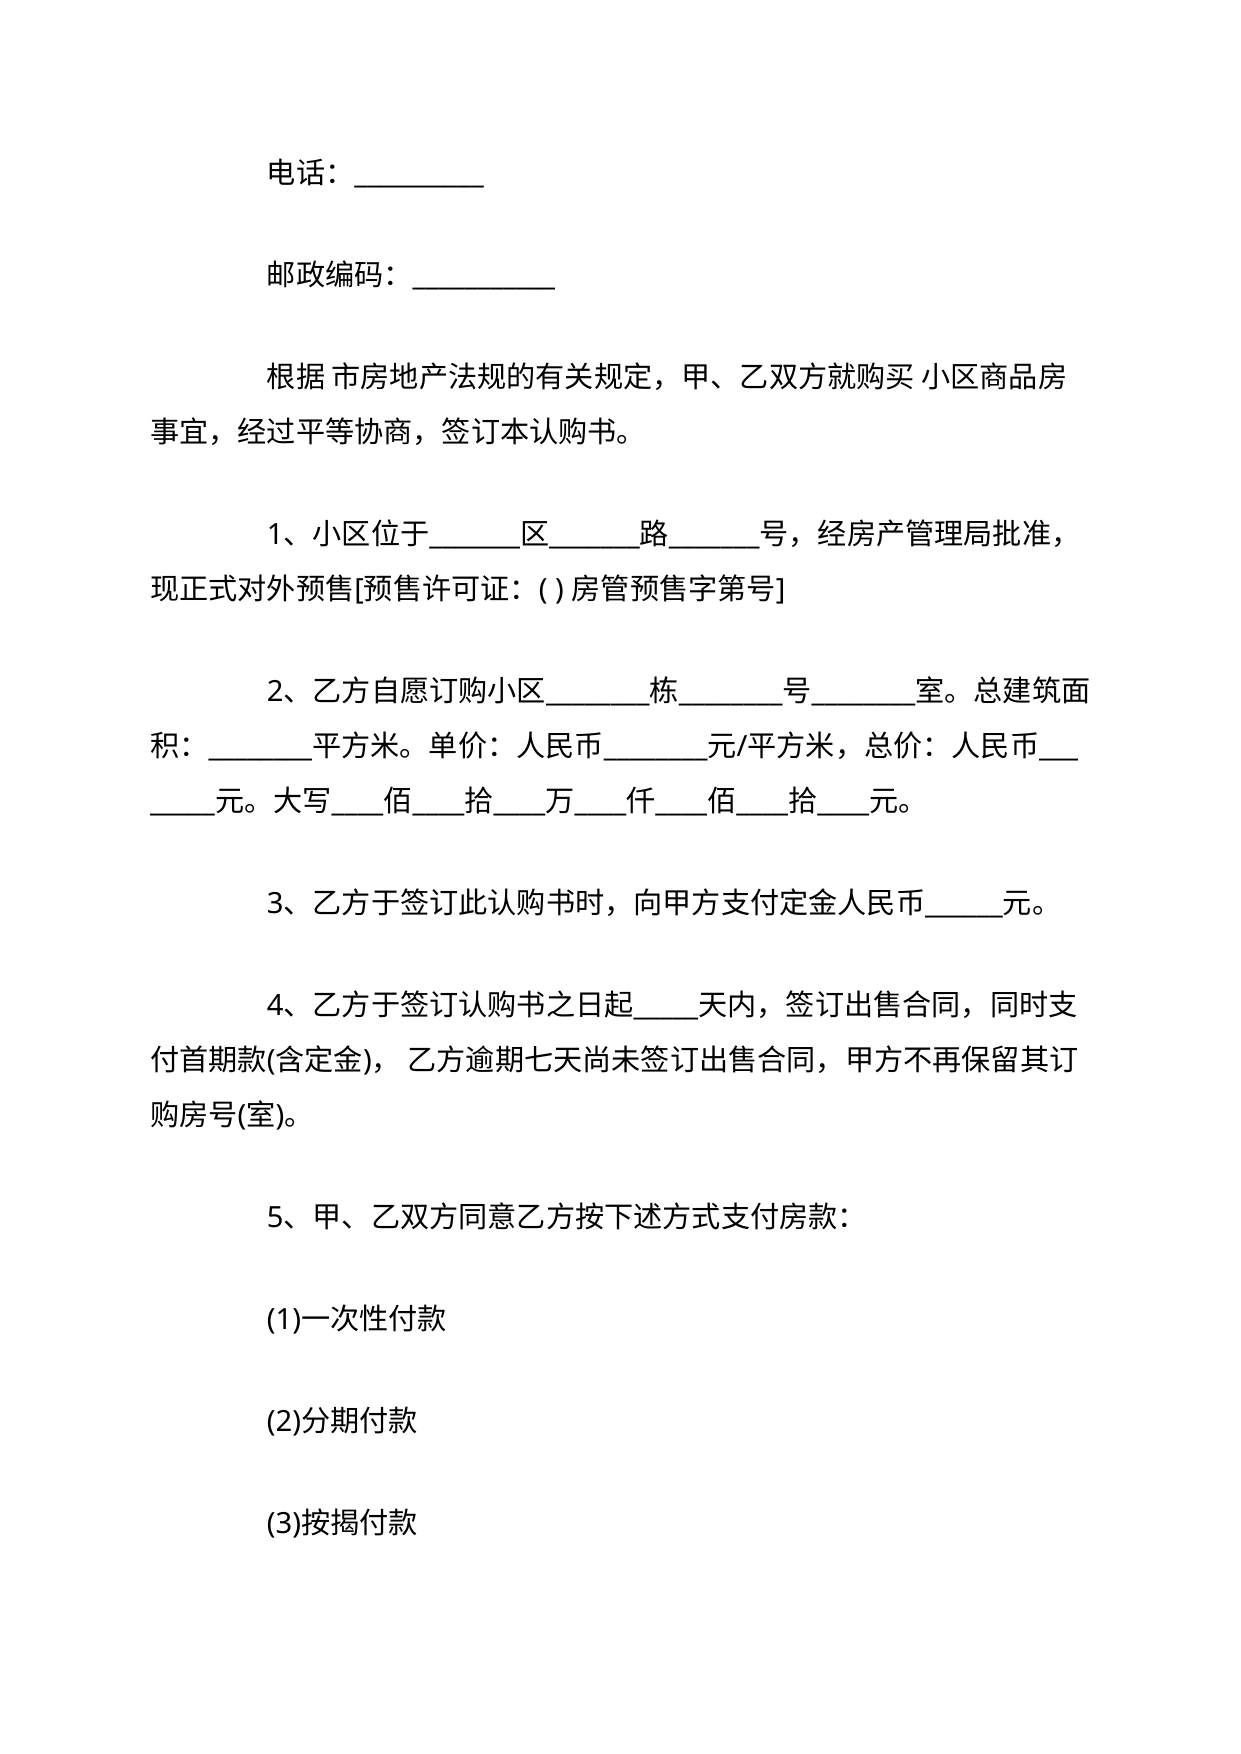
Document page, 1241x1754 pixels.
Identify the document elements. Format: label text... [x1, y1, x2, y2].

text 邮政编码：___________ [150, 252, 1090, 294]
text 1、小区位于_______区_______路_______号，经房产管理局批准，现正式对外预售[预售许可证：( ) 房管预售字第号] [150, 511, 1090, 608]
text 3、乙方于签订此认购书时，向甲方支付定金人民币______元。 [150, 879, 1090, 922]
text (3)按揭付款 [150, 1499, 1090, 1542]
text 电话：__________ [150, 150, 1090, 192]
text 根据 市房地产法规的有关规定，甲、乙双方就购买 小区商品房事宜，经过平等协商，签订本认购书。 [150, 354, 1090, 451]
text 2、乙方自愿订购小区________栋________号________室。总建筑面积：________平方米。单价：人民币________元/平方米，总价：人民币________元。大写____佰____拾____万____仟____佰____拾____元。 [150, 668, 1090, 820]
text 5、甲、乙双方同意乙方按下述方式支付房款： [150, 1193, 1090, 1236]
text (2)分期付款 [150, 1397, 1090, 1440]
text 4、乙方于签订认购书之日起_____天内，签订出售合同，同时支付首期款(含定金)， 乙方逾期七天尚未签订出售合同，甲方不再保留其订购房号(室)。 [150, 982, 1090, 1134]
text (1)一次性付款 [150, 1296, 1090, 1338]
